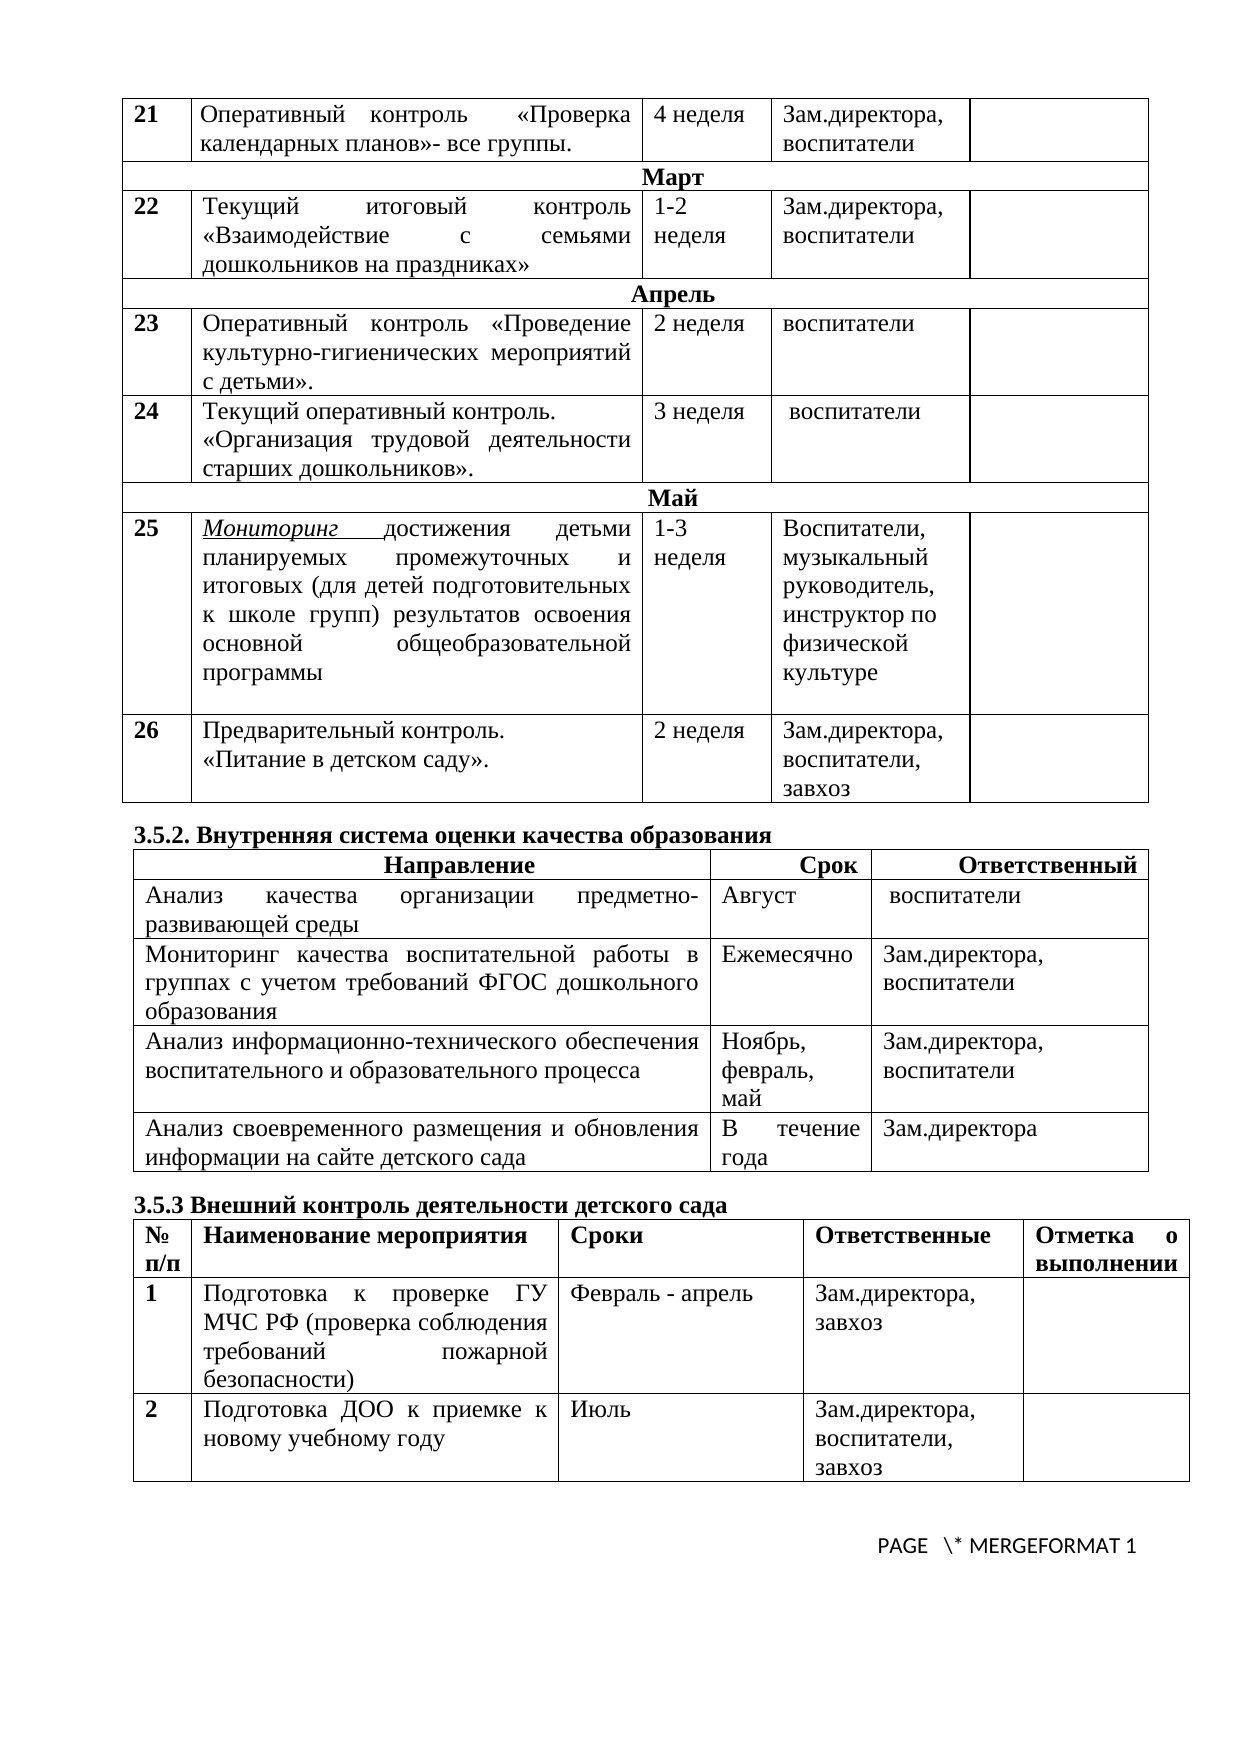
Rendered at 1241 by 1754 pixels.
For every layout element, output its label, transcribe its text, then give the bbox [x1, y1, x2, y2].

table_cell Ноябрь, февраль, май [711, 1026, 871, 1112]
table_cell Подготовка ДОО к приемке к новому учебному году [192, 1394, 558, 1481]
table_header Ответственный [872, 850, 1148, 879]
table_cell Анализ своевременного размещения и обновления информации на сайте детского сада [134, 1113, 710, 1171]
table_cell Зам.директора, воспитатели [772, 99, 969, 161]
table_cell Текущий итоговый контроль «Взаимодействие с семьями дошкольников на праздниках» [192, 191, 642, 278]
text 3.5.3 Внешний контроль деятельности детского сада [133, 1190, 1137, 1219]
table_cell Оперативный контроль «Проведение культурно-гигиенических мероприятий с детьми». [192, 309, 642, 395]
table_cell Подготовка к проверке ГУ МЧС РФ (проверка соблюдения требований пожарной безопасности) [192, 1278, 558, 1393]
table_cell воспитатели [772, 309, 969, 395]
table_cell Зам.директора, воспитатели [872, 1026, 1148, 1112]
table_cell воспитатели [772, 396, 969, 482]
table_header Сроки [559, 1220, 803, 1277]
table_cell [971, 715, 1148, 802]
table_cell Июль [559, 1394, 803, 1481]
table_cell Оперативный контроль «Проверка календарных планов»- все группы. [192, 99, 642, 161]
table_cell Предварительный контроль. «Питание в детском саду». [192, 715, 642, 802]
table_cell Август [711, 880, 871, 938]
table_cell Зам.директора, воспитатели, завхоз [772, 715, 969, 802]
table_cell Ежемесячно [711, 939, 871, 1025]
table_cell Зам.директора, воспитатели, завхоз [804, 1394, 1023, 1481]
table_cell Зам.директора [872, 1113, 1148, 1171]
table_cell 1-2 неделя [643, 191, 771, 278]
table_cell Анализ качества организации предметно-развивающей среды [134, 880, 710, 938]
table_header Ответственные [804, 1220, 1023, 1277]
table_cell 24 [123, 396, 191, 482]
table_cell [971, 191, 1148, 278]
table_cell 22 [123, 191, 191, 278]
table_header Отметка о выполнении [1024, 1220, 1189, 1277]
table_cell [971, 99, 1148, 161]
table_cell 4 неделя [643, 99, 771, 161]
table_header № п/п [134, 1220, 191, 1277]
table_cell Май [123, 483, 1148, 512]
table_header Срок [711, 850, 871, 879]
table_cell Зам.директора, воспитатели [772, 191, 969, 278]
table_cell 26 [123, 715, 191, 802]
table_cell Зам.директора, завхоз [804, 1278, 1023, 1393]
text 3.5.2. Внутренняя система оценки качества образования [133, 821, 1137, 849]
table_cell воспитатели [872, 880, 1148, 938]
table_cell Зам.директора, воспитатели [872, 939, 1148, 1025]
table_cell 2 [134, 1394, 191, 1481]
table_cell [971, 513, 1148, 714]
table_cell Февраль - апрель [559, 1278, 803, 1393]
table_cell [971, 309, 1148, 395]
table_cell [1024, 1394, 1189, 1481]
table_cell 2 неделя [643, 309, 771, 395]
table_cell 3 неделя [643, 396, 771, 482]
table_cell [971, 396, 1148, 482]
table_cell Текущий оперативный контроль. «Организация трудовой деятельности старших дошкольников». [192, 396, 642, 482]
table_cell 2 неделя [643, 715, 771, 802]
table_cell Мониторинг качества воспитательной работы в группах с учетом требований ФГОС дошкольного образования [134, 939, 710, 1025]
table_cell Анализ информационно-технического обеспечения воспитательного и образовательного процесса [134, 1026, 710, 1112]
table_cell 23 [123, 309, 191, 395]
table_cell [1024, 1278, 1189, 1393]
table_cell 1-3 неделя [643, 513, 771, 714]
table_header Наименование мероприятия [192, 1220, 558, 1277]
table_cell 21 [123, 99, 191, 161]
table_cell Март [123, 162, 1148, 190]
table_cell Апрель [123, 279, 1148, 307]
table_cell 25 [123, 513, 191, 714]
table_cell В течение года [711, 1113, 871, 1171]
table_cell 1 [134, 1278, 191, 1393]
table_cell Мониторинг достижения детьми планируемых промежуточных и итоговых (для детей подготовительных к школе групп) результатов освоения основной общеобразовательной программы [192, 513, 642, 714]
table_cell Воспитатели, музыкальный руководитель, инструктор по физической культуре [772, 513, 969, 714]
table_header Направление [134, 850, 710, 879]
